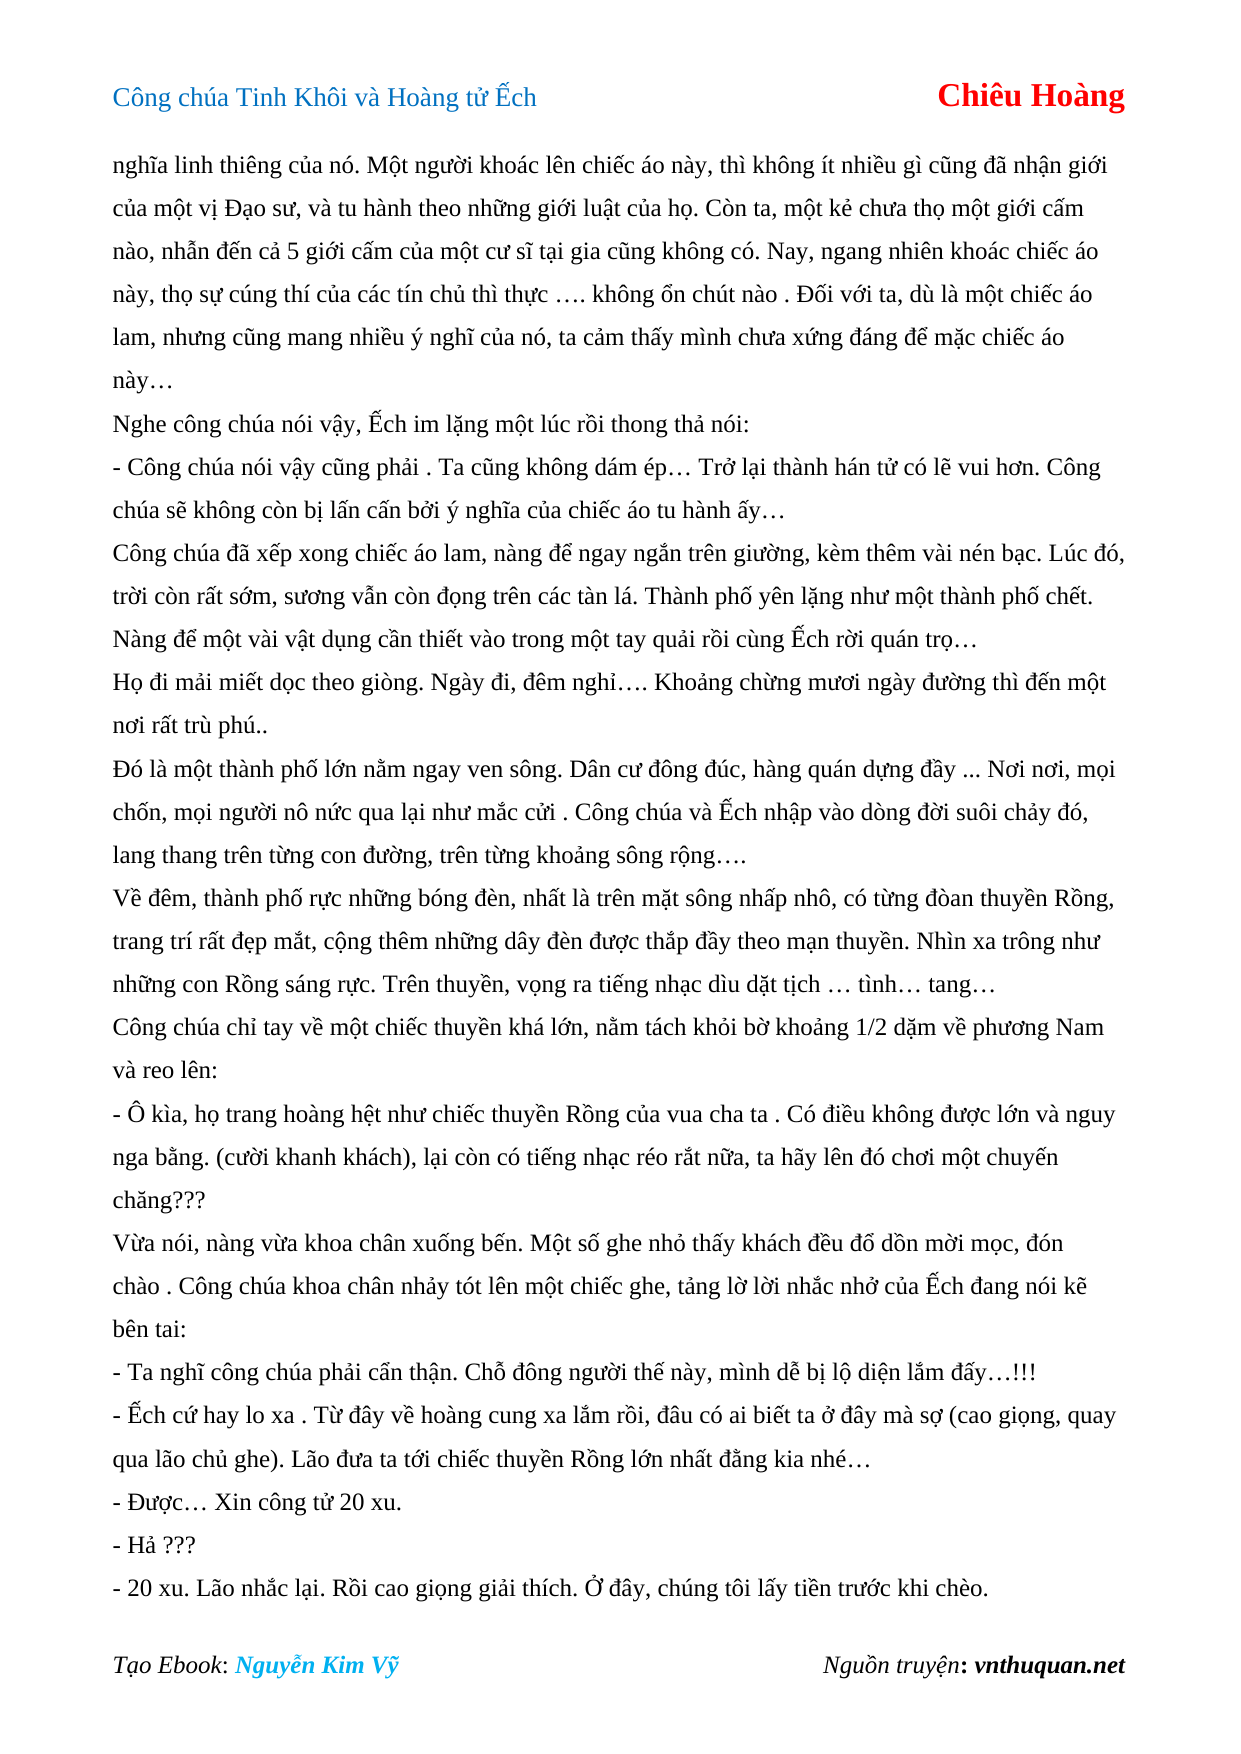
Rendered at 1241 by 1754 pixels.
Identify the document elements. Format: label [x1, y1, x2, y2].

text [112, 150, 1128, 1602]
